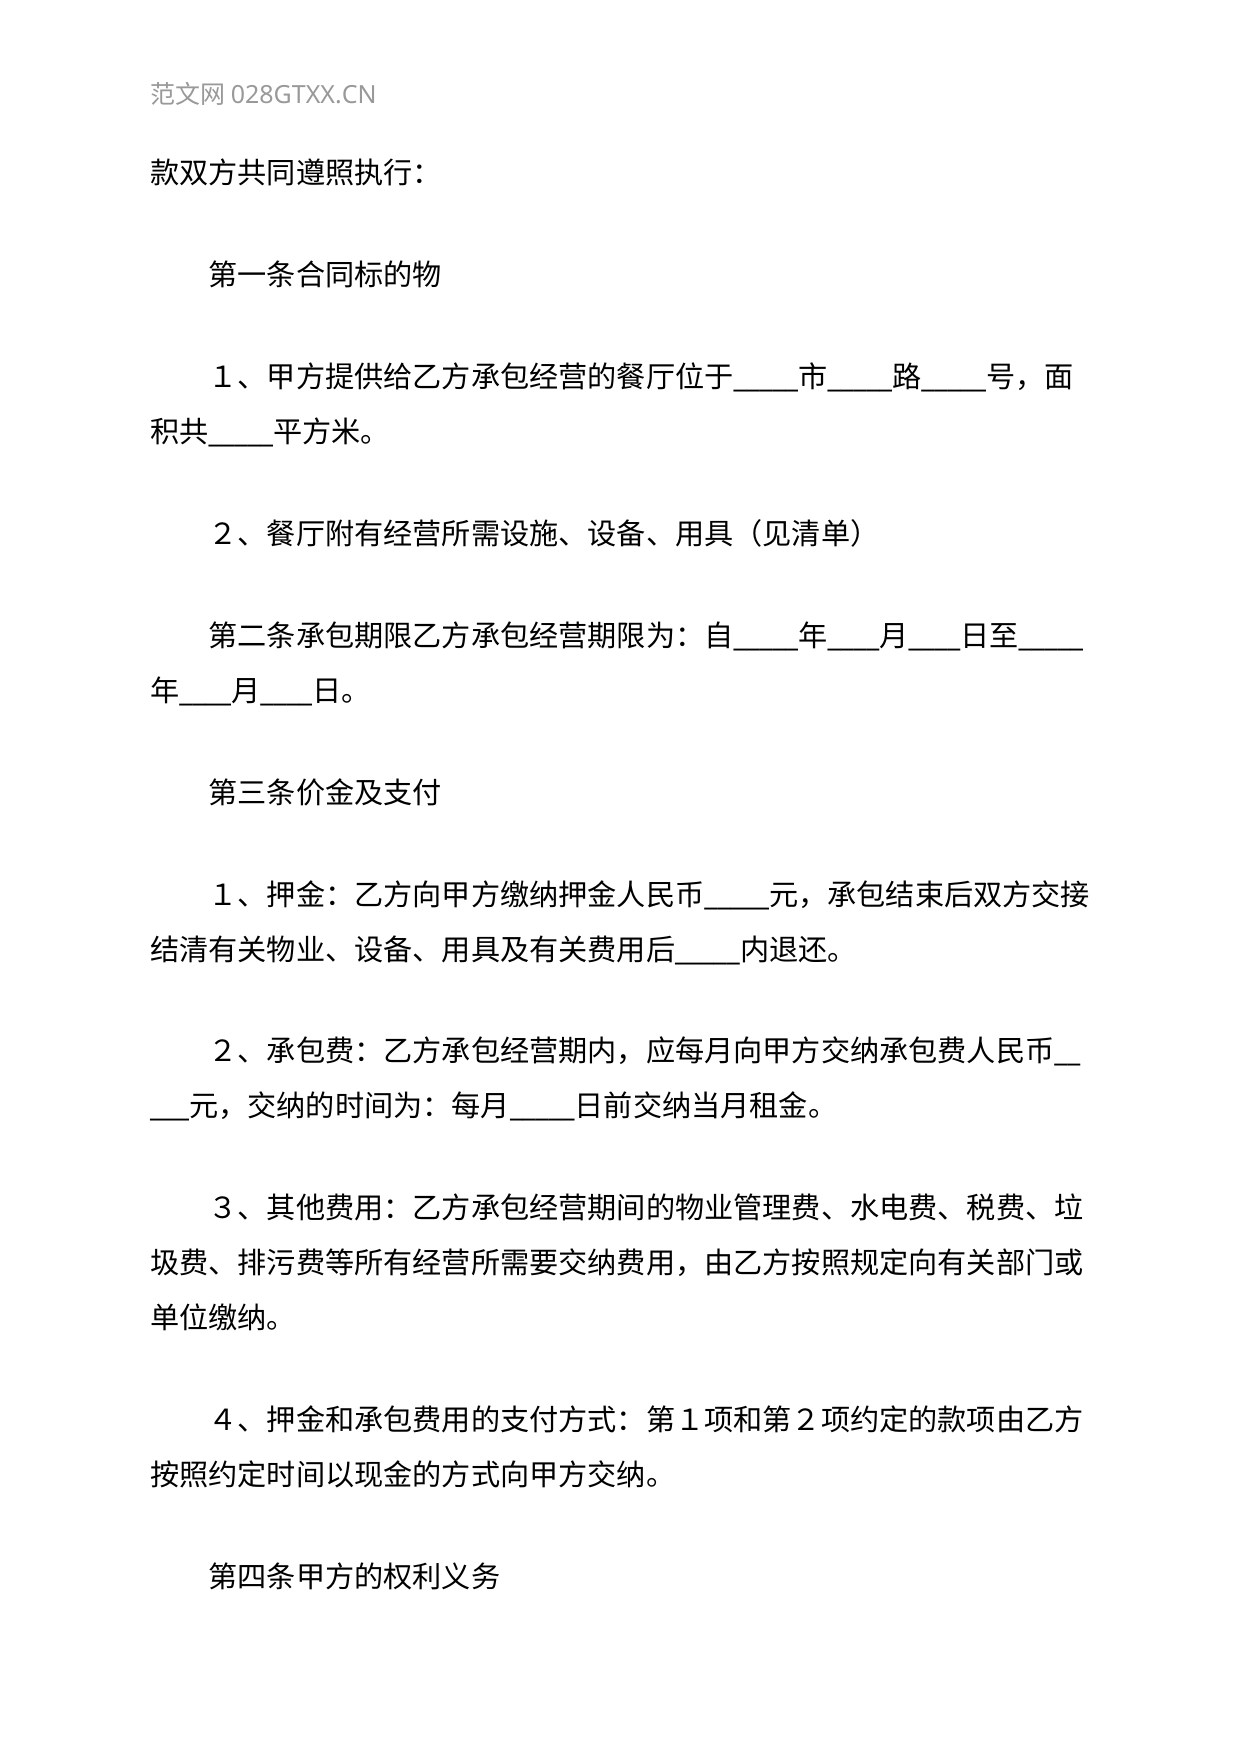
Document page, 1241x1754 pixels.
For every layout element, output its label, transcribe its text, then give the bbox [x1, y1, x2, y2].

text 第三条价金及支付 [150, 769, 1090, 812]
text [150, 150, 1090, 192]
text 第二条承包期限乙方承包经营期限为：自_____年____月____日至_____年____月____日。 [150, 612, 1090, 710]
text ２、承包费：乙方承包经营期内，应每月向甲方交纳承包费人民币_____元，交纳的时间为：每月_____日前交纳当月租金。 [150, 1028, 1090, 1125]
text ２、餐厅附有经营所需设施、设备、用具（见清单） [150, 511, 1090, 553]
text １、甲方提供给乙方承包经营的餐厅位于_____市_____路_____号，面积共_____平方米。 [150, 353, 1090, 451]
text １、押金：乙方向甲方缴纳押金人民币_____元，承包结束后双方交接结清有关物业、设备、用具及有关费用后_____内退还。 [150, 871, 1090, 968]
text ３、其他费用：乙方承包经营期间的物业管理费、水电费、税费、垃圾费、排污费等所有经营所需要交纳费用，由乙方按照规定向有关部门或单位缴纳。 [150, 1185, 1090, 1337]
text ４、押金和承包费用的支付方式：第１项和第２项约定的款项由乙方按照约定时间以现金的方式向甲方交纳。 [150, 1397, 1090, 1494]
text 第一条合同标的物 [150, 252, 1090, 294]
text 第四条甲方的权利义务 [150, 1553, 1090, 1596]
